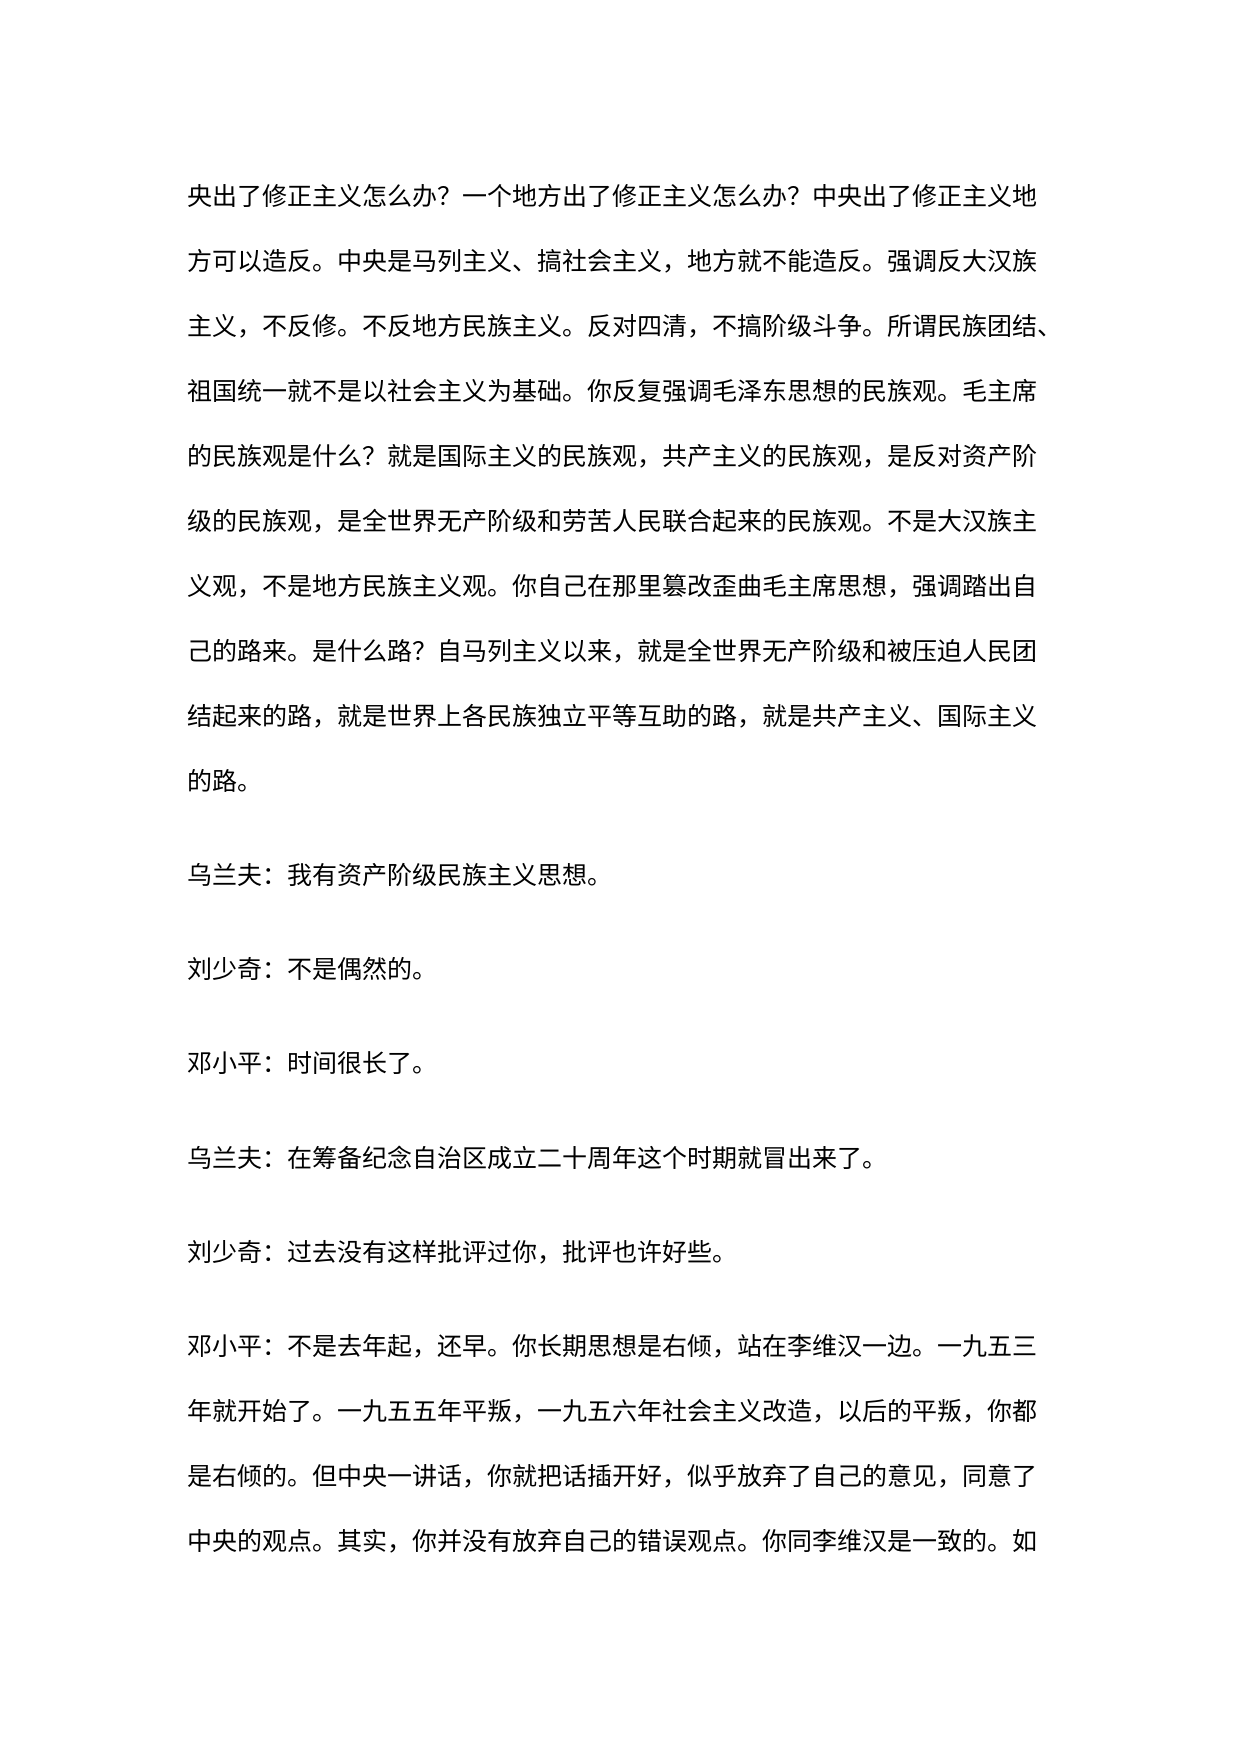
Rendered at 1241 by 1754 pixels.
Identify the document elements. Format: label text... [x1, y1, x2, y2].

text 刘少奇：不是偶然的。 [187, 935, 1053, 1000]
text 刘少奇：过去没有这样批评过你，批评也许好些。 [187, 1218, 1053, 1283]
text 乌兰夫：在筹备纪念自治区成立二十周年这个时期就冒出来了。 [187, 1124, 1053, 1189]
text 乌兰夫：我有资产阶级民族主义思想。 [187, 841, 1053, 906]
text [187, 1312, 1053, 1572]
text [187, 162, 1053, 812]
text 邓小平：时间很长了。 [187, 1029, 1053, 1094]
